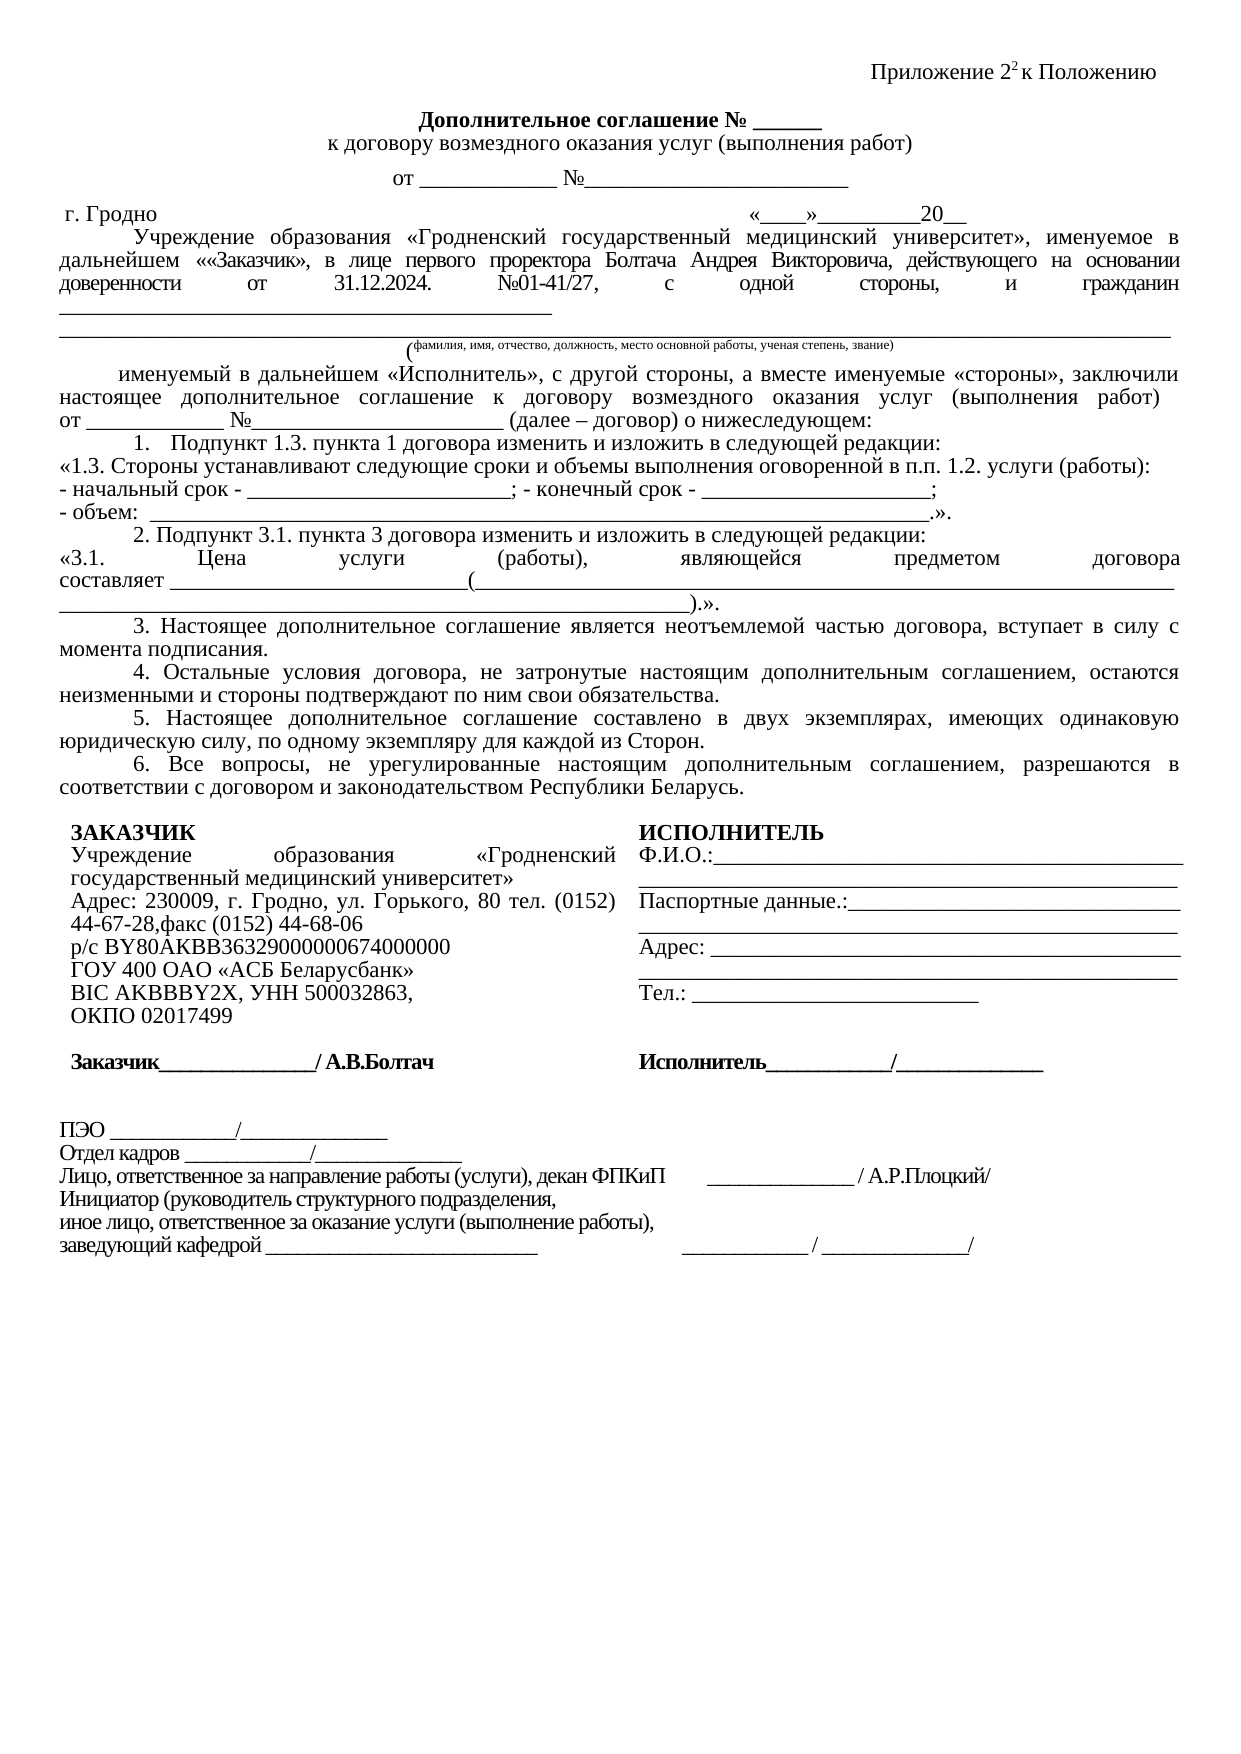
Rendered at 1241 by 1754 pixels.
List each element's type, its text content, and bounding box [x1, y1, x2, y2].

text 4. Остальные условия договора, не затронутые настоящим дополнительным соглашением, остаются неизменными и стороны подтверждают по ним свои обязательства. [59, 661, 1181, 707]
table_header ЗАКАЗЧИК Учреждение образования «Гродненский государственный медицинский университет» Адрес: 230009, г. Гродно, ул. Горького, 80 тел. (0152) 44-67-28,факс (0152) 44-68-06 р/с BY80АКВВ36329000000674000000 ГОУ 400 ОАО «АСБ Беларусбанк» BIC AKBBBY2X, УНН 500032863, ОКПО 02017499 Заказчик_______________/ А.В.Болтач [59, 822, 627, 1119]
text ПЭО ____________/______________ [59, 1119, 1181, 1142]
text именуемый в дальнейшем «Исполнитель», с другой стороны, а вместе именуемые «стороны», заключили настоящее дополнительное соглашение к договору возмездного оказания услуг (выполнения работ) от ____________ №______________________ (далее – договор) о нижеследующем: [59, 363, 1181, 432]
text - начальный срок - _______________________; - конечный срок - ____________________; [59, 478, 1181, 501]
text - объем: ____________________________________________________________________.». [59, 501, 1181, 524]
text иное лицо, ответственное за оказание услуги (выполнение работы), заведующий кафедрой __________________________ ____________ / ______________/ [59, 1211, 1181, 1257]
text Лицо, ответственное за направление работы (услуги), декан ФПКиП ______________ / А.Р.Плоцкий/ [59, 1165, 1181, 1188]
text 6. Все вопросы, не урегулированные настоящим дополнительным соглашением, разрешаются в соответствии с договором и законодательством Республики Беларусь. [59, 753, 1181, 799]
text к договору возмездного оказания услуг (выполнения работ) [59, 132, 1181, 155]
text 5. Настоящее дополнительное соглашение составлено в двух экземплярах, имеющих одинаковую юридическую силу, по одному экземпляру для каждой из Сторон. [59, 707, 1181, 753]
text от ____________ №_______________________ [59, 167, 1181, 190]
text «3.1. Цена услуги (работы), являющейся предметом договора составляет __________________________(____________________________________________________________________________________________________________________).». [59, 547, 1181, 615]
text Отдел кадров ____________/______________ [59, 1142, 1181, 1165]
text Дополнительное соглашение № ______ [59, 109, 1181, 132]
text Учреждение образования «Гродненский государственный медицинский университет», именуемое в дальнейшем ««Заказчик», в лице первого проректора Болтача Андрея Викторовича, действующего на основании доверенности от 31.12.2024. №01-41/27, с одной стороны, и гражданин ___________________________________________ _________________________________________________________________________________________________ [59, 226, 1181, 340]
text (фамилия, имя, отчество, должность, место основной работы, ученая степень, звание) [59, 340, 1181, 363]
text Инициатор (руководитель структурного подразделения, [59, 1188, 1181, 1211]
text «1.3. Стороны устанавливают следующие сроки и объемы выполнения оговоренной в п.п. 1.2. услуги (работы): [59, 455, 1181, 478]
table_header ИСПОЛНИТЕЛЬ Ф.И.О.:________________________________________________________________________________________ Паспортные данные.:_____________________________ _______________________________________________ Адрес: _________________________________________ _______________________________________________ Тел.: _________________________ Исполнитель____________/______________ [628, 822, 1196, 1119]
text 3. Настоящее дополнительное соглашение является неотъемлемой частью договора, вступает в силу с момента подписания. [59, 615, 1181, 661]
text Приложение 22 к Положению [795, 59, 1181, 84]
list Подпункт 1.3. пункта 1 договора изменить и изложить в следующей редакции: [133, 432, 1181, 455]
text г. Гродно «____»_________20__ [59, 203, 1181, 226]
text 2. Подпункт 3.1. пункта 3 договора изменить и изложить в следующей редакции: [59, 524, 1181, 547]
